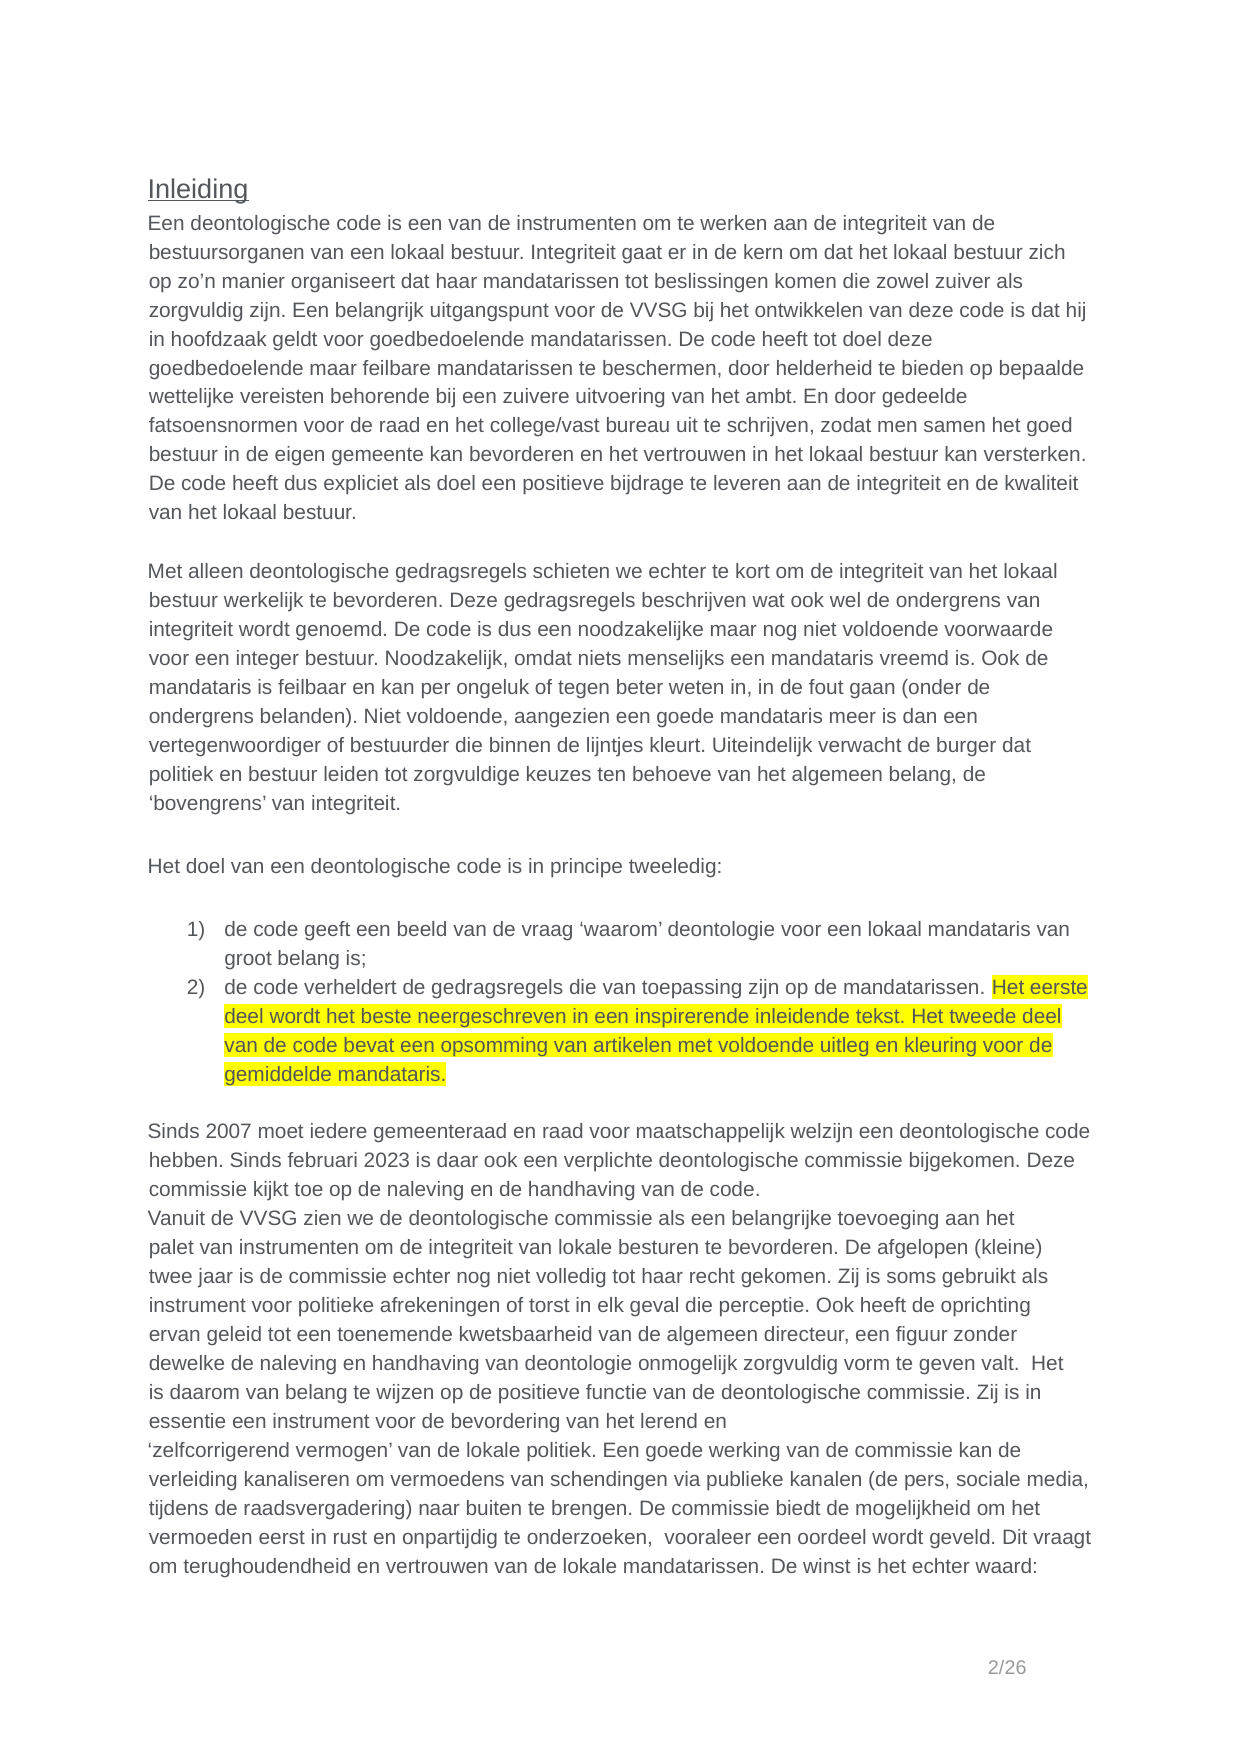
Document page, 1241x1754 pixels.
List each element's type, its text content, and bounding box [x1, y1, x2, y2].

list de code geeft een beeld van de vraag ‘waarom’ deontologie voor een lokaal mandataris van groot belang is; [187, 917, 1093, 969]
text Vanuit de VVSG zien we de deontologische commissie als een belangrijke toevoeging aan het palet van instrumenten om de integriteit van lokale besturen te bevorderen. De afgelopen (kleine) twee jaar is de commissie echter nog niet volledig tot haar recht gekomen. Zij is soms gebruikt als instrument voor politieke afrekeningen of torst in elk geval die perceptie. Ook heeft de oprichting ervan geleid tot een toenemende kwetsbaarheid van de algemeen directeur, een figuur zonder dewelke de naleving en handhaving van deontologie onmogelijk zorgvuldig vorm te geven valt. Het is daarom van belang te wijzen op de positieve functie van de deontologische commissie. Zij is in essentie een instrument voor de bevordering van het lerend en [147, 1206, 1065, 1433]
text Het doel van een deontologische code is in principe tweeledig: [147, 854, 1093, 878]
text Met alleen deontologische gedragsregels schieten we echter te kort om de integriteit van het lokaal bestuur werkelijk te bevorderen. Deze gedragsregels beschrijven wat ook wel de ondergrens van integriteit wordt genoemd. De code is dus een noodzakelijke maar nog niet voldoende voorwaarde voor een integer bestuur. Noodzakelijk, omdat niets menselijks een mandataris vreemd is. Ook de mandataris is feilbaar en kan per ongeluk of tegen beter weten in, in de fout gaan (onder de ondergrens belanden). Niet voldoende, aangezien een goede mandataris meer is dan een vertegenwoordiger of bestuurder die binnen de lijntjes kleurt. Uiteindelijk verwacht de burger dat politiek en bestuur leiden tot zorgvuldige keuzes ten behoeve van het algemeen belang, de ‘bovengrens’ van integriteit. [147, 559, 1093, 814]
text Sinds 2007 moet iedere gemeenteraad en raad voor maatschappelijk welzijn een deontologische code hebben. Sinds februari 2023 is daar ook een verplichte deontologische commissie bijgekomen. Deze commissie kijkt toe op de naleving en de handhaving van de code. [147, 1118, 1093, 1200]
subtitle Inleiding [147, 173, 1093, 204]
text Een deontologische code is een van de instrumenten om te werken aan de integriteit van de bestuursorganen van een lokaal bestuur. Integriteit gaat er in de kern om dat het lokaal bestuur zich op zo’n manier organiseert dat haar mandatarissen tot beslissingen komen die zowel zuiver als zorgvuldig zijn. Een belangrijk uitgangspunt voor de VVSG bij het ontwikkelen van deze code is dat hij in hoofdzaak geldt voor goedbedoelende mandatarissen. De code heeft tot doel deze goedbedoelende maar feilbare mandatarissen te beschermen, door helderheid te bieden op bepaalde wettelijke vereisten behorende bij een zuivere uitvoering van het ambt. En door gedeelde fatsoensnormen voor de raad en het college/vast bureau uit te schrijven, zodat men samen het goed bestuur in de eigen gemeente kan bevorderen en het vertrouwen in het lokaal bestuur kan versterken. De code heeft dus expliciet als doel een positieve bijdrage te leveren aan de integriteit en de kwaliteit van het lokaal bestuur. [147, 211, 1093, 524]
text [147, 1438, 1093, 1578]
list de code verheldert de gedragsregels die van toepassing zijn op de mandatarissen. Het eerste deel wordt het beste neergeschreven in een inspirerende inleidende tekst. Het tweede deel van de code bevat een opsomming van artikelen met voldoende uitleg en kleuring voor de gemiddelde mandataris. [187, 975, 1093, 1086]
